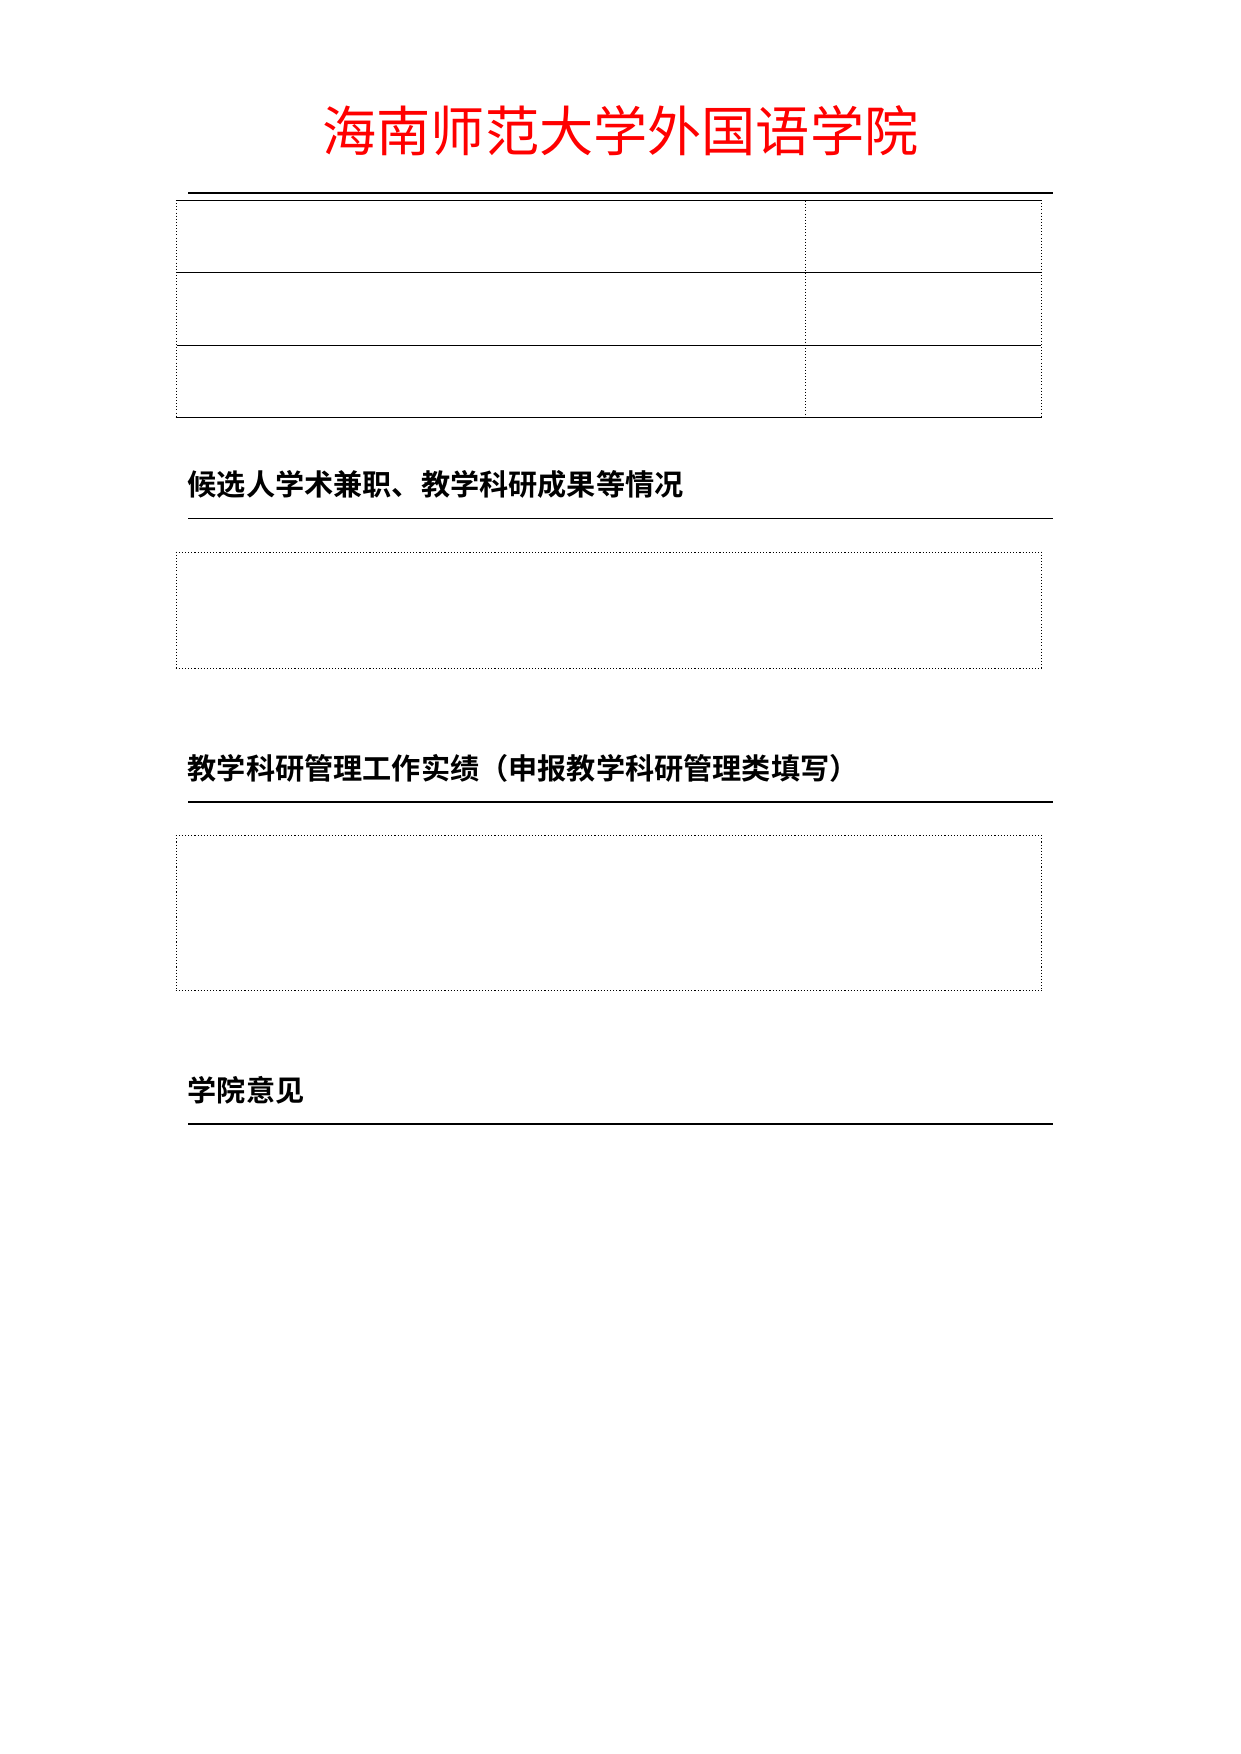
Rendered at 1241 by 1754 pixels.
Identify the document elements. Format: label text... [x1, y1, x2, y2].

table_cell [806, 346, 1041, 417]
table_cell [176, 201, 806, 272]
table_cell [806, 201, 1041, 272]
text 教学科研管理工作实绩（申报教学科研管理类填写） [187, 734, 1053, 803]
table_header [176, 835, 1041, 990]
table_cell [806, 273, 1041, 344]
table_cell [176, 346, 806, 417]
table_cell [176, 273, 806, 344]
text 学院意见 [187, 1056, 1053, 1124]
table_header [176, 552, 1041, 668]
text 候选人学术兼职、教学科研成果等情况 [187, 450, 1053, 519]
